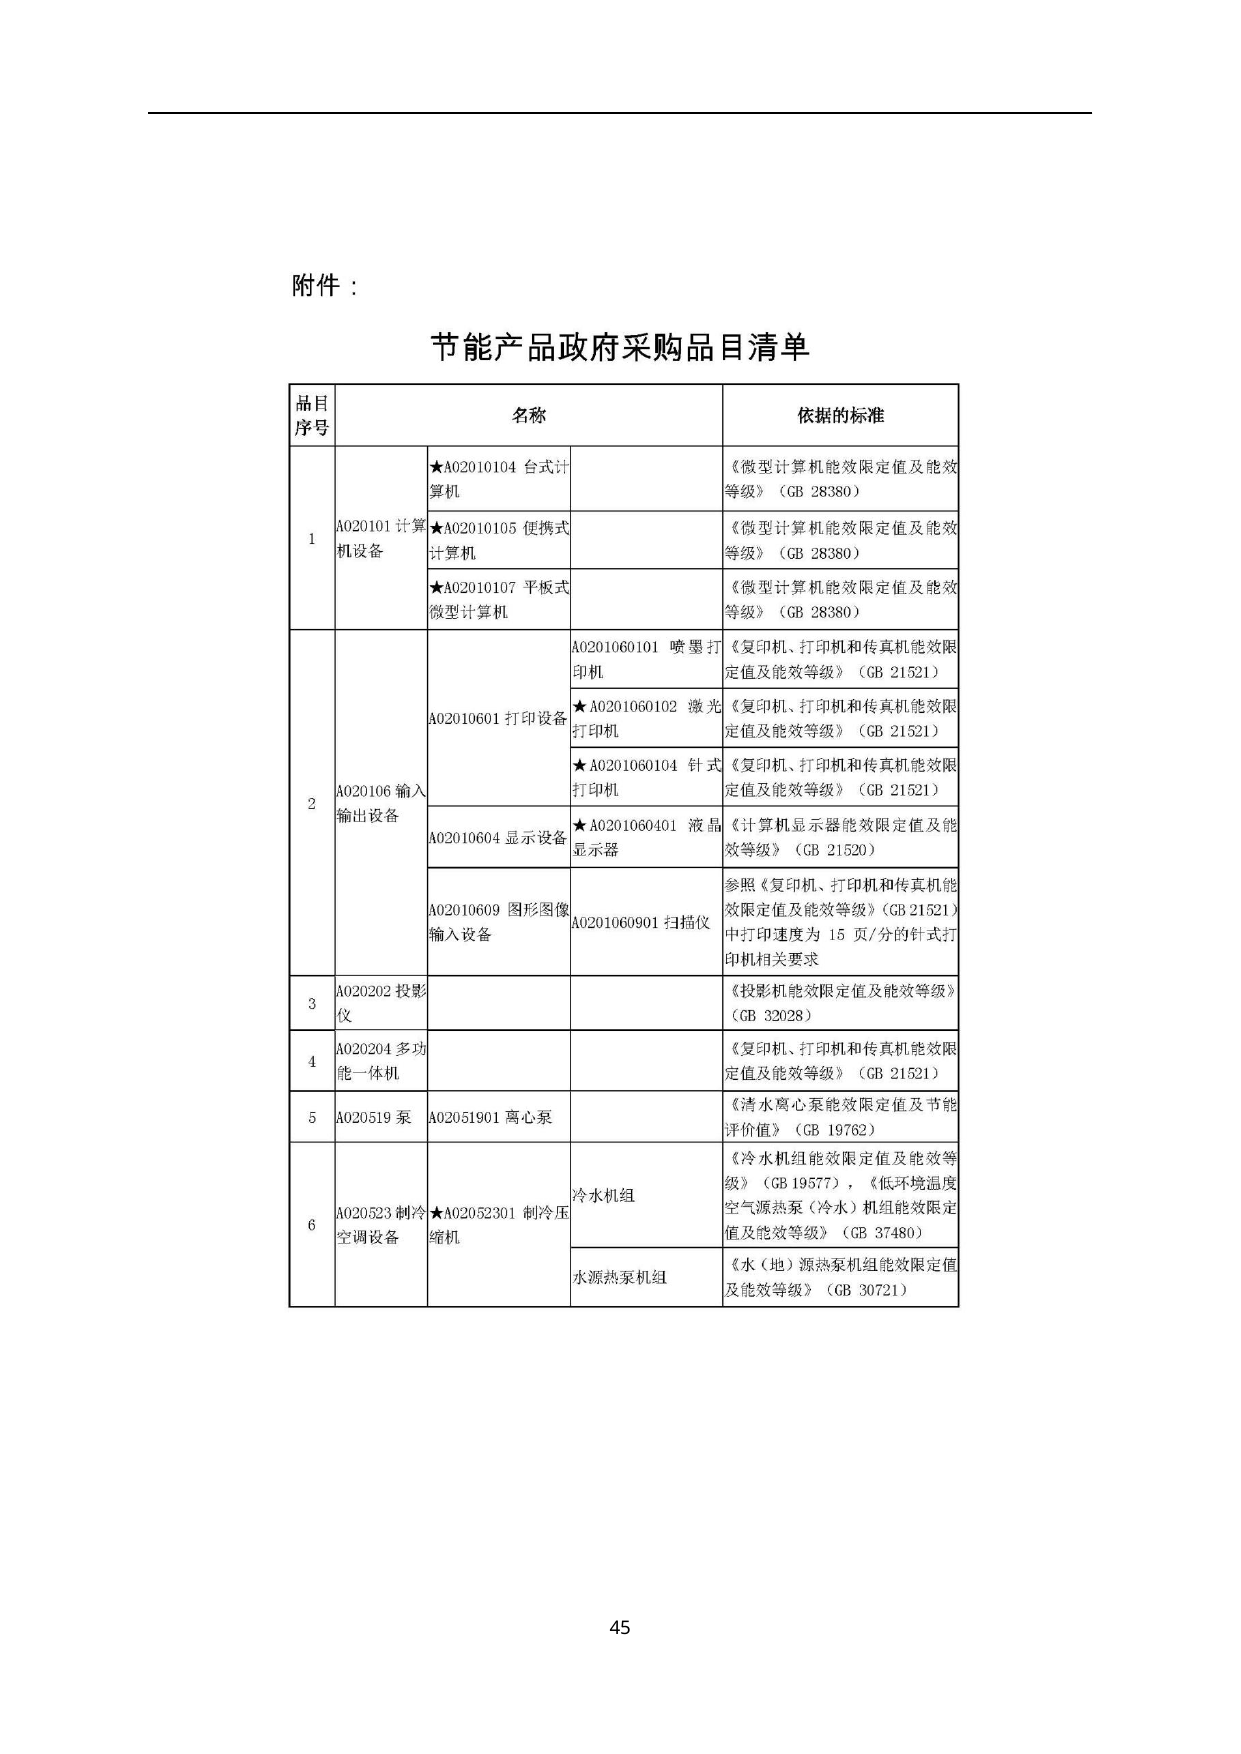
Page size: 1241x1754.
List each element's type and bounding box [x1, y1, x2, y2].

picture [147, 145, 1093, 1482]
